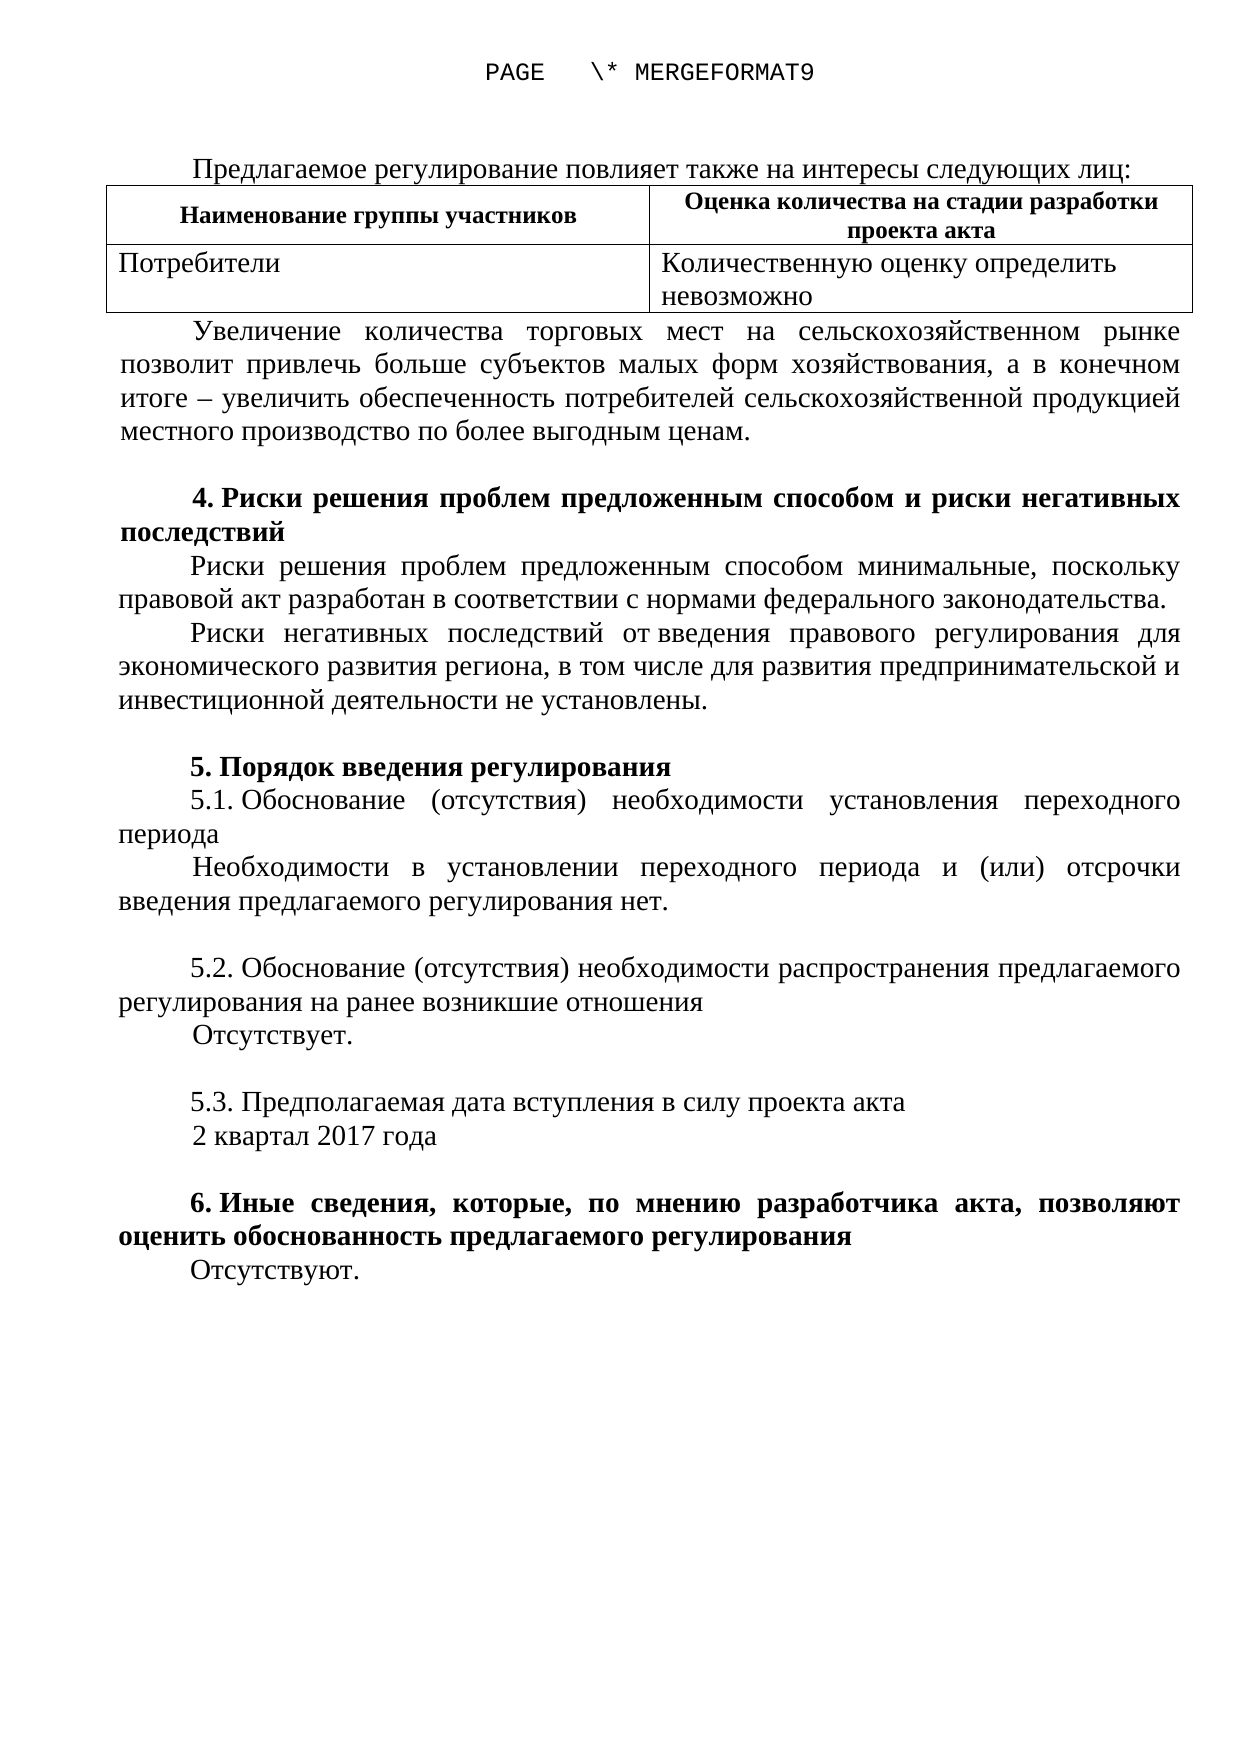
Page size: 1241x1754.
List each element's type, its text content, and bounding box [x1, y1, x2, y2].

table_cell Количественную оценку определить невозможно [650, 245, 1192, 312]
text 2 квартал 2017 года [120, 1118, 1181, 1151]
text Необходимости в установлении переходного периода и (или) отсрочки введения предлагаемого регулирования нет. [118, 849, 1181, 917]
text Отсутствует. [120, 1017, 1181, 1051]
text Риски негативных последствий от введения правового регулирования для экономического развития региона, в том числе для развития предпринимательской и инвестиционной деятельности не установлены. [118, 615, 1181, 715]
text Риски решения проблем предложенным способом минимальные, поскольку правовой акт разработан в соответствии с нормами федерального законодательства. [118, 548, 1181, 615]
text 6. Иные сведения, которые, по мнению разработчика акта, позволяют оценить обоснованность предлагаемого регулирования [118, 1185, 1181, 1252]
table_cell Потребители [107, 245, 649, 312]
table_header Наименование группы участников [107, 186, 649, 244]
text 5. Порядок введения регулирования [118, 749, 1181, 782]
text 4. Риски решения проблем предложенным способом и риски негативных последствий [120, 481, 1181, 548]
text Отсутствуют. [118, 1252, 1181, 1286]
text 5.1. Обоснование (отсутствия) необходимости установления переходного периода [118, 782, 1181, 849]
text 5.2. Обоснование (отсутствия) необходимости распространения предлагаемого регулирования на ранее возникшие отношения [118, 950, 1181, 1017]
text Предлагаемое регулирование повлияет также на интересы следующих лиц: [118, 152, 1181, 185]
table_header Оценка количества на стадии разработки проекта акта [650, 186, 1192, 244]
text 5.3. Предполагаемая дата вступления в силу проекта акта [118, 1084, 1181, 1118]
text Увеличение количества торговых мест на сельскохозяйственном рынке позволит привлечь больше субъектов малых форм хозяйствования, а в конечном итоге – увеличить обеспеченность потребителей сельскохозяйственной продукцией местного производство по более выгодным ценам. [120, 313, 1181, 447]
